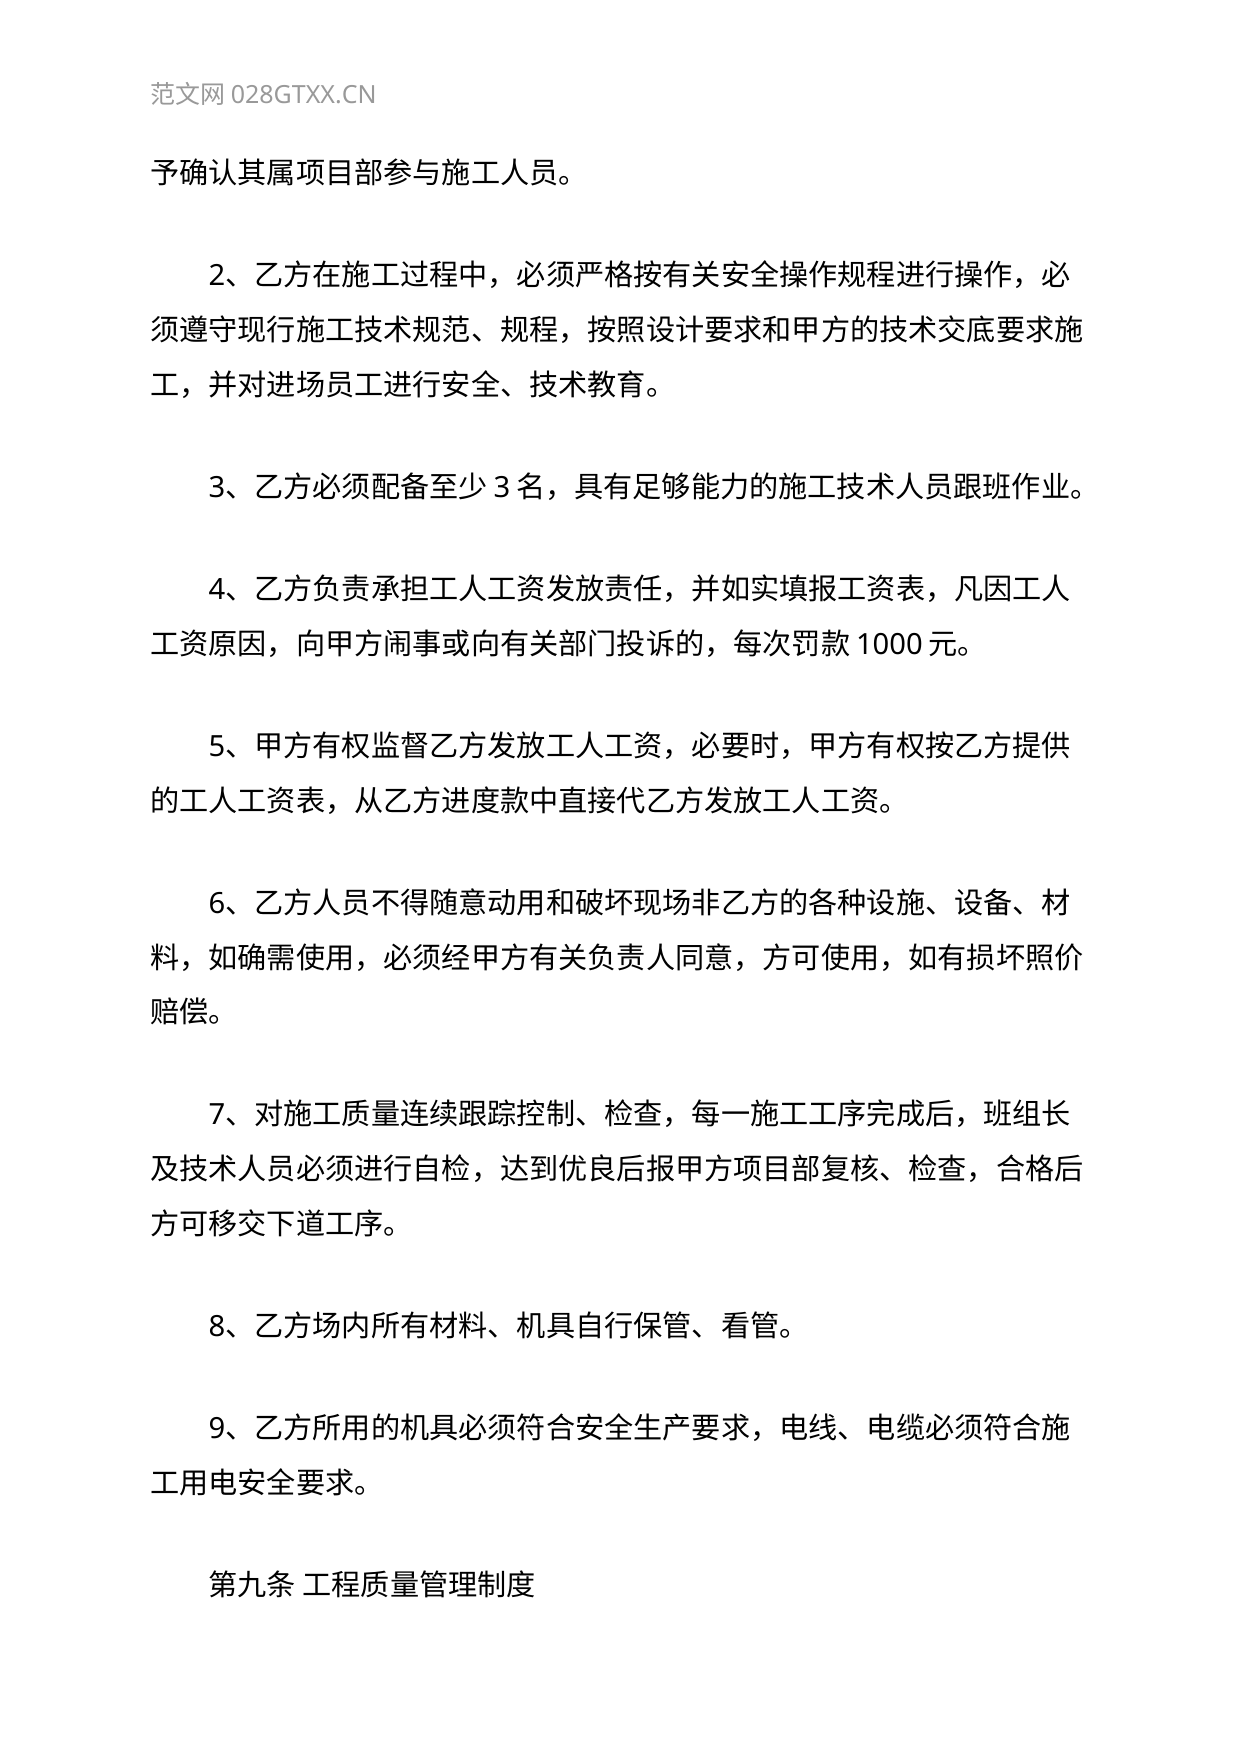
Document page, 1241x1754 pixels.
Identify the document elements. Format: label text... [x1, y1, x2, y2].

text 第九条 工程质量管理制度 [150, 1561, 1090, 1603]
text 4、乙方负责承担工人工资发放责任，并如实填报工资表，凡因工人工资原因，向甲方闹事或向有关部门投诉的，每次罚款1000元。 [150, 565, 1090, 663]
text 2、乙方在施工过程中，必须严格按有关安全操作规程进行操作，必须遵守现行施工技术规范、规程，按照设计要求和甲方的技术交底要求施工，并对进场员工进行安全、技术教育。 [150, 252, 1090, 404]
text 9、乙方所用的机具必须符合安全生产要求，电线、电缆必须符合施工用电安全要求。 [150, 1404, 1090, 1502]
text 7、对施工质量连续跟踪控制、检查，每一施工工序完成后，班组长及技术人员必须进行自检，达到优良后报甲方项目部复核、检查，合格后方可移交下道工序。 [150, 1091, 1090, 1243]
text 5、甲方有权监督乙方发放工人工资，必要时，甲方有权按乙方提供的工人工资表，从乙方进度款中直接代乙方发放工人工资。 [150, 722, 1090, 820]
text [150, 150, 1090, 192]
text 6、乙方人员不得随意动用和破坏现场非乙方的各种设施、设备、材料，如确需使用，必须经甲方有关负责人同意，方可使用，如有损坏照价赔偿。 [150, 879, 1090, 1031]
text 8、乙方场内所有材料、机具自行保管、看管。 [150, 1302, 1090, 1345]
text 3、乙方必须配备至少3名，具有足够能力的施工技术人员跟班作业。 [150, 463, 1090, 506]
